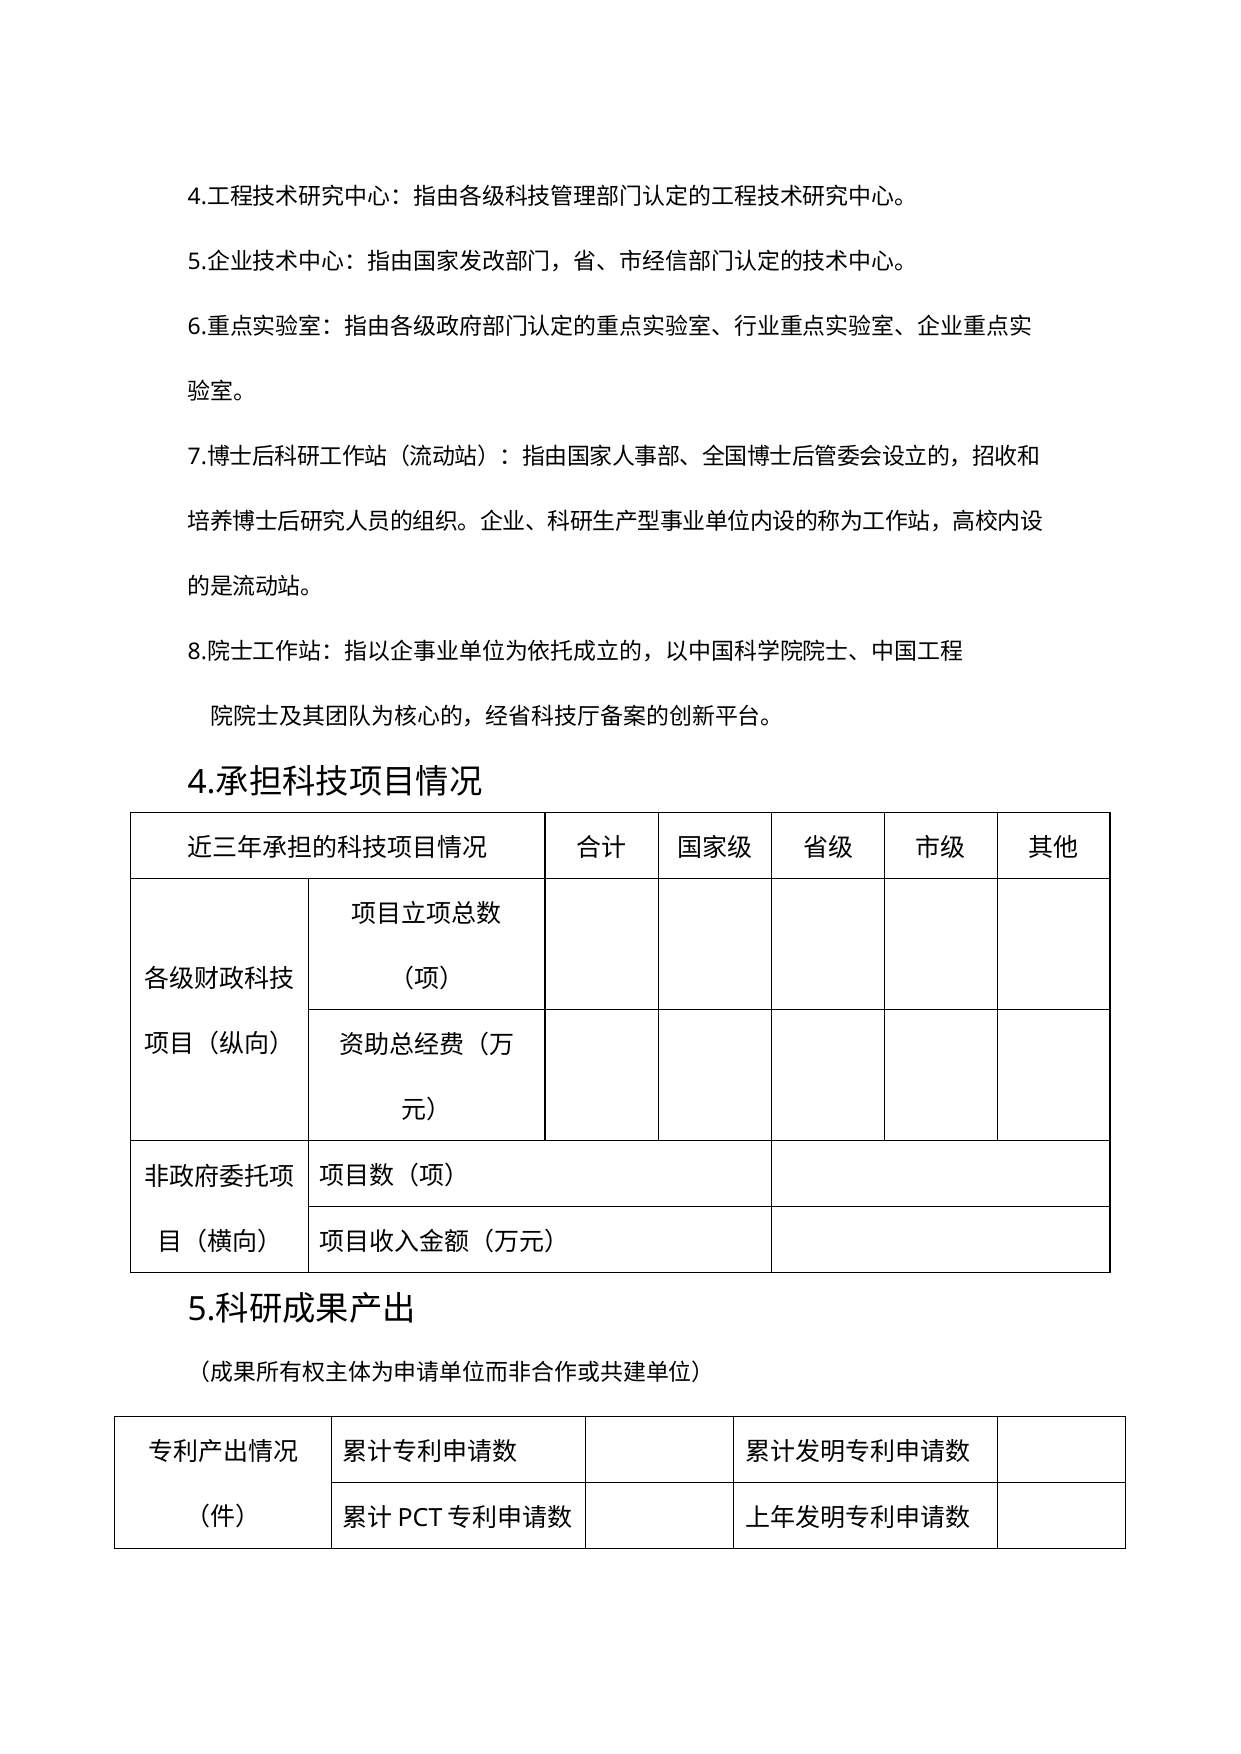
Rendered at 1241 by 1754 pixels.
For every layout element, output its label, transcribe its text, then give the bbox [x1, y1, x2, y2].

text 4.承担科技项目情况 [187, 747, 1053, 812]
table_header 累计发明专利申请数 [734, 1417, 997, 1482]
table_cell [998, 879, 1109, 1009]
table_cell [998, 1010, 1109, 1140]
table_cell 项目数（项） [309, 1141, 771, 1206]
table_header 合计 [546, 813, 658, 878]
table_cell [586, 1483, 733, 1548]
table_cell [772, 1010, 884, 1140]
table_header 市级 [885, 813, 997, 878]
text 5.科研成果产出 [187, 1273, 1053, 1338]
table_cell [546, 1010, 658, 1140]
table_cell 累计PCT专利申请数 [332, 1483, 585, 1548]
table_header 累计专利申请数 [332, 1417, 585, 1482]
table_cell [885, 1010, 997, 1140]
table_cell [772, 1141, 1109, 1206]
table_cell [772, 1207, 1109, 1272]
text 院院士及其团队为核心的，经省科技厅备案的创新平台。 [187, 682, 1053, 747]
table_header 省级 [772, 813, 884, 878]
table_cell [772, 879, 884, 1009]
table_cell 项目立项总数（项） [309, 879, 544, 1009]
table_cell [546, 879, 658, 1009]
table_cell [659, 1010, 771, 1140]
table_header 国家级 [659, 813, 771, 878]
table_header 近三年承担的科技项目情况 [131, 813, 544, 878]
table_header [998, 1417, 1125, 1482]
table_cell 各级财政科技项目（纵向） [131, 879, 308, 1140]
table_header 其他 [998, 813, 1109, 878]
table_cell 资助总经费（万元） [309, 1010, 544, 1140]
text （成果所有权主体为申请单位而非合作或共建单位） [187, 1338, 1053, 1403]
table_header 专利产出情况 （件） [115, 1417, 331, 1548]
table_cell [659, 879, 771, 1009]
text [187, 162, 1053, 682]
table_cell [885, 879, 997, 1009]
table_header [586, 1417, 733, 1482]
table_cell [998, 1483, 1125, 1548]
table_cell 非政府委托项目（横向） [131, 1141, 308, 1272]
table_cell 上年发明专利申请数 [734, 1483, 997, 1548]
table_cell 项目收入金额（万元） [309, 1207, 771, 1272]
